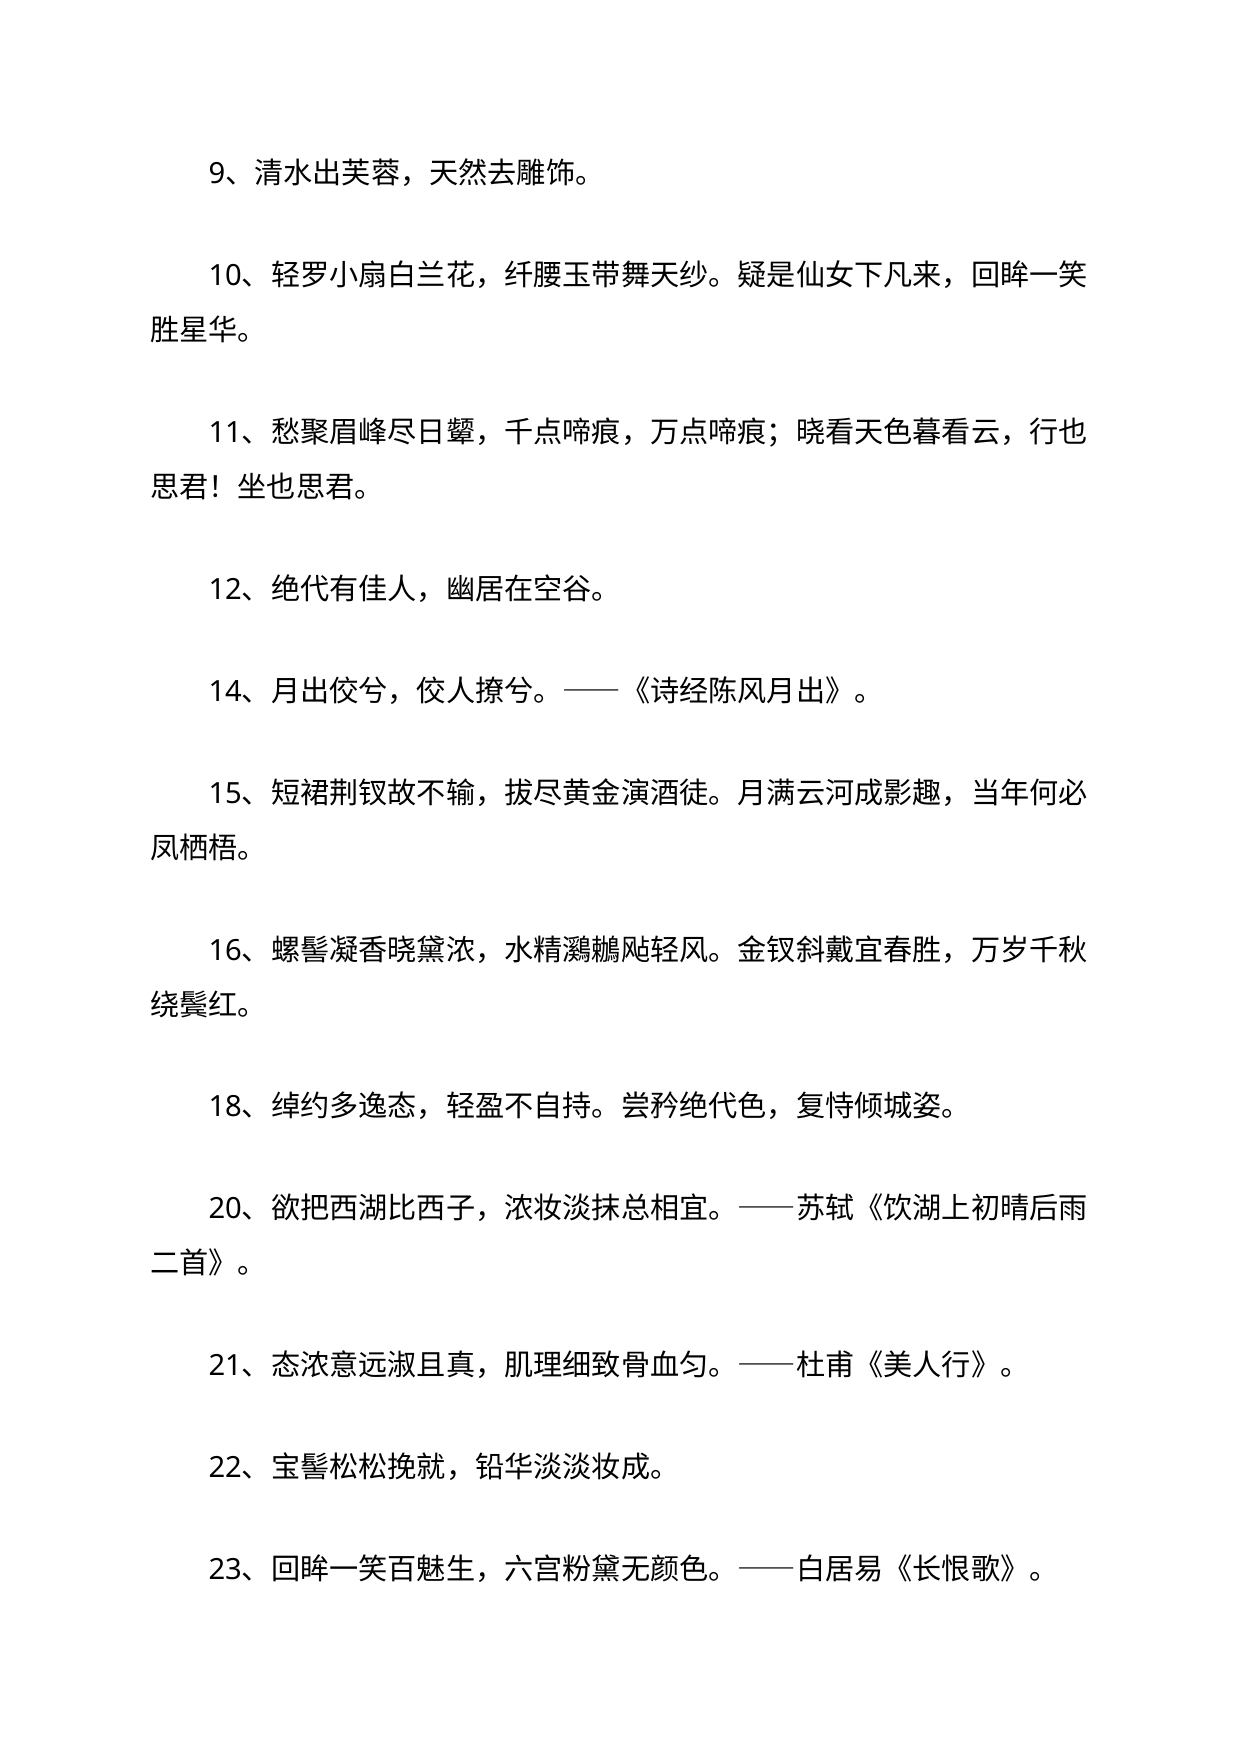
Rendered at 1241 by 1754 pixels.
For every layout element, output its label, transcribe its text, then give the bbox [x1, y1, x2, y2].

text 22、宝髻松松挽就，铅华淡淡妆成。 [150, 1444, 1090, 1486]
text 18、绰约多逸态，轻盈不自持。尝矜绝代色，复恃倾城姿。 [150, 1083, 1090, 1125]
text 23、回眸一笑百魅生，六宫粉黛无颜色。——白居易《长恨歌》。 [150, 1546, 1090, 1588]
text 14、月出佼兮，佼人撩兮。——《诗经陈风月出》。 [150, 667, 1090, 710]
text 11、愁聚眉峰尽日颦，千点啼痕，万点啼痕；晓看天色暮看云，行也思君！坐也思君。 [150, 409, 1090, 506]
text 10、轻罗小扇白兰花，纤腰玉带舞天纱。疑是仙女下凡来，回眸一笑胜星华。 [150, 252, 1090, 349]
text 21、态浓意远淑且真，肌理细致骨血匀。——杜甫《美人行》。 [150, 1342, 1090, 1384]
text 12、绝代有佳人，幽居在空谷。 [150, 566, 1090, 608]
text 15、短裙荆钗故不输，拔尽黄金演酒徒。月满云河成影趣，当年何必凤栖梧。 [150, 769, 1090, 867]
text 16、螺髻凝香晓黛浓，水精鸂鶒飐轻风。金钗斜戴宜春胜，万岁千秋绕鬓红。 [150, 926, 1090, 1023]
text 20、欲把西湖比西子，浓妆淡抹总相宜。——苏轼《饮湖上初晴后雨二首》。 [150, 1185, 1090, 1282]
text 9、清水出芙蓉，天然去雕饰。 [150, 150, 1090, 192]
